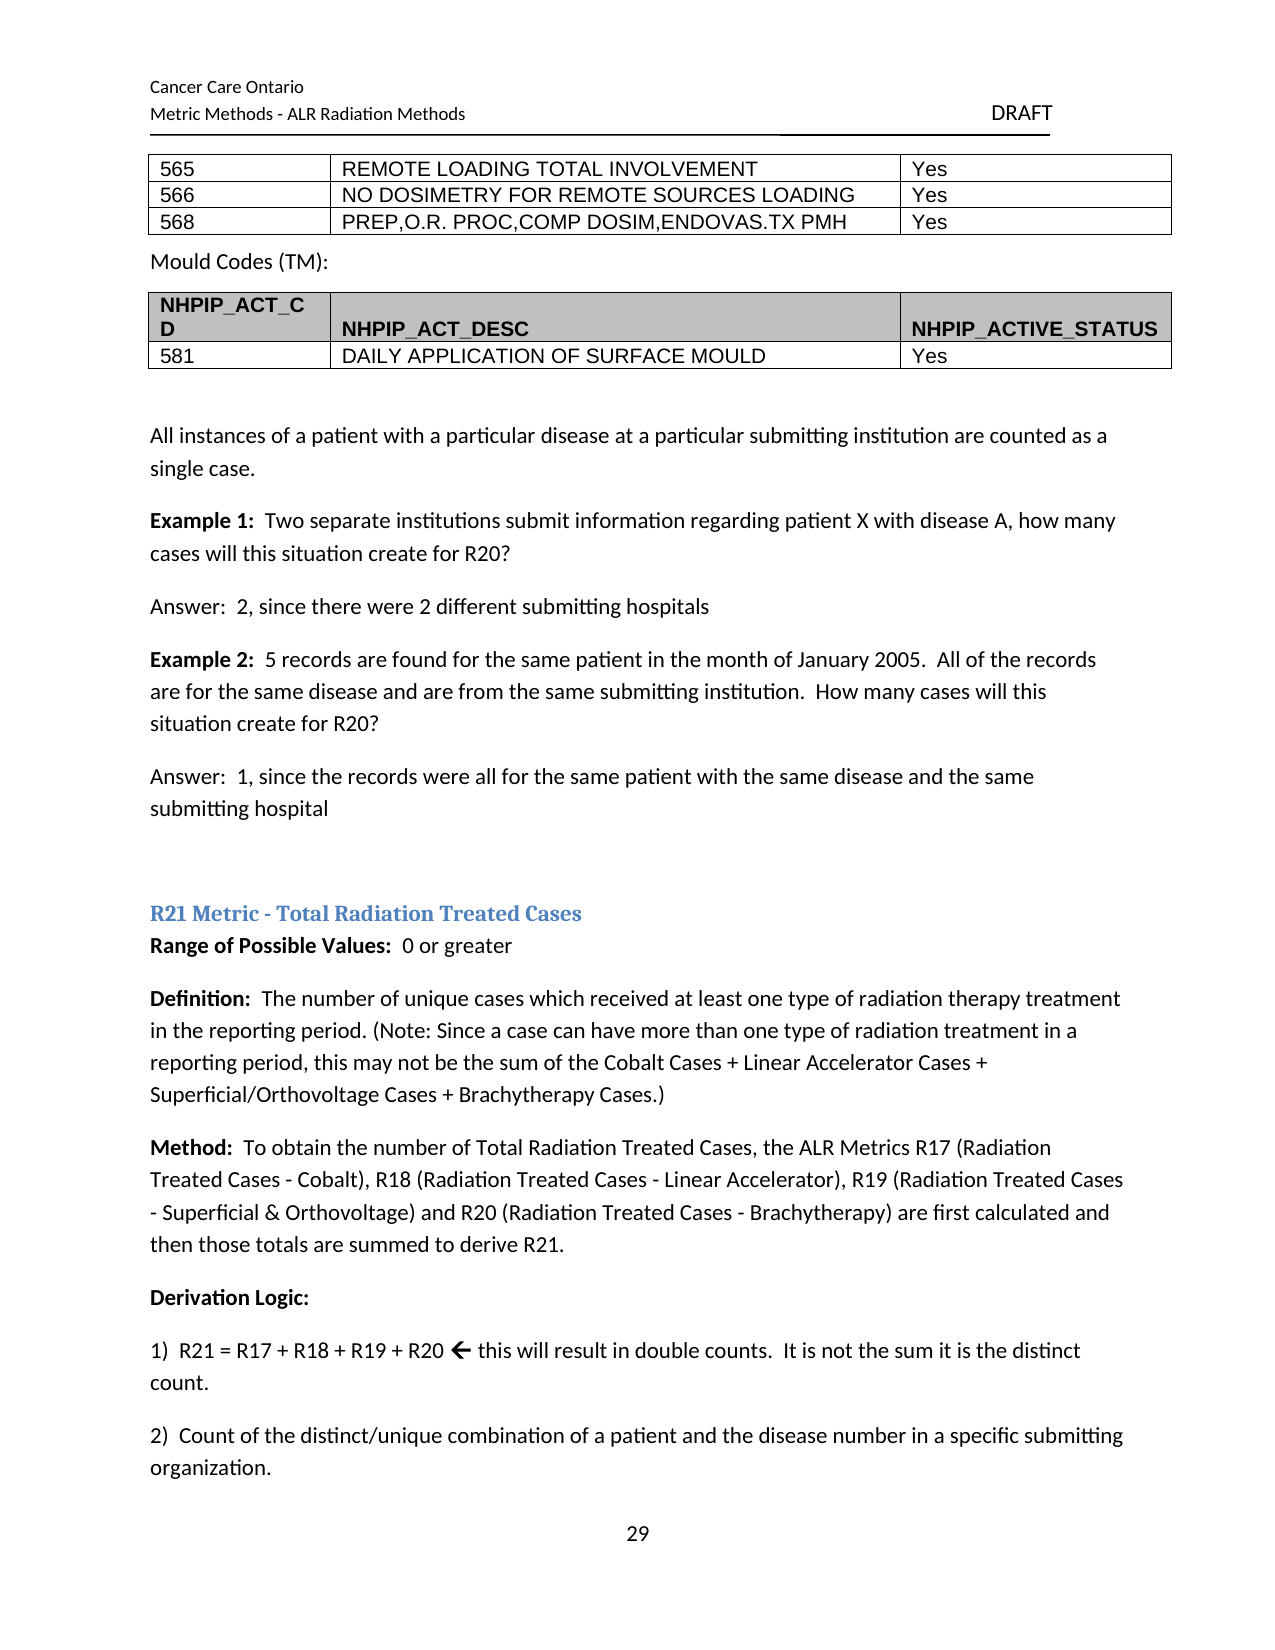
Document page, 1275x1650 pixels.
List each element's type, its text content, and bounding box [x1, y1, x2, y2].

table_cell NO DOSIMETRY FOR REMOTE SOURCES LOADING [331, 182, 900, 207]
subtitle R21 Metric - Total Radiation Treated Cases [150, 901, 1125, 927]
table_header NHPIP_ACTIVE_STATUS [901, 293, 1171, 341]
text Mould Codes (TM): [150, 247, 1125, 275]
table_cell 581 [149, 342, 330, 367]
text 2) Count of the distinct/unique combination of a patient and the disease number in a specific submitting organization. [150, 1421, 1125, 1481]
text 1) R21 = R17 + R18 + R19 + R20 this will result in double counts. It is not the sum it is the distinct count. [150, 1336, 1125, 1396]
table_cell 566 [149, 182, 330, 207]
table_cell Yes [901, 182, 1171, 207]
text Range of Possible Values: 0 or greater [150, 931, 1125, 959]
text Method: To obtain the number of Total Radiation Treated Cases, the ALR Metrics R17 (Radiation Treated Cases - Cobalt), R18 (Radiation Treated Cases - Linear Accelerator), R19 (Radiation Treated Cases - Superficial & Orthovoltage) and R20 (Radiation Treated Cases - Brachytherapy) are first calculated and then those totals are summed to derive R21. [150, 1133, 1125, 1258]
text Answer: 2, since there were 2 different submitting hospitals [150, 592, 1125, 620]
table_cell REMOTE LOADING TOTAL INVOLVEMENT [331, 155, 900, 181]
table_cell 565 [149, 155, 330, 181]
table_header NHPIP_ACT_DESC [331, 293, 900, 341]
table_cell 568 [149, 208, 330, 234]
text Derivation Logic: [150, 1283, 1125, 1311]
table_cell Yes [901, 155, 1171, 181]
text Answer: 1, since the records were all for the same patient with the same disease and the same submitting hospital [150, 762, 1125, 822]
table_cell PREP,O.R. PROC,COMP DOSIM,ENDOVAS.TX PMH [331, 208, 900, 234]
text Example 1: Two separate institutions submit information regarding patient X with disease A, how many cases will this situation create for R20? [150, 507, 1125, 567]
table_header NHPIP_ACT_CD [149, 293, 330, 341]
text All instances of a patient with a particular disease at a particular submitting institution are counted as a single case. [150, 421, 1125, 482]
table_cell Yes [901, 208, 1171, 234]
text Definition: The number of unique cases which received at least one type of radiation therapy treatment in the reporting period. (Note: Since a case can have more than one type of radiation treatment in a reporting period, this may not be the sum of the Cobalt Cases + Linear Accelerator Cases + Superficial/Orthovoltage Cases + Brachytherapy Cases.) [150, 984, 1125, 1108]
text Example 2: 5 records are found for the same patient in the month of January 2005. All of the records are for the same disease and are from the same submitting institution. How many cases will this situation create for R20? [150, 645, 1125, 737]
table_cell Yes [901, 342, 1171, 367]
table_cell DAILY APPLICATION OF SURFACE MOULD [331, 342, 900, 367]
